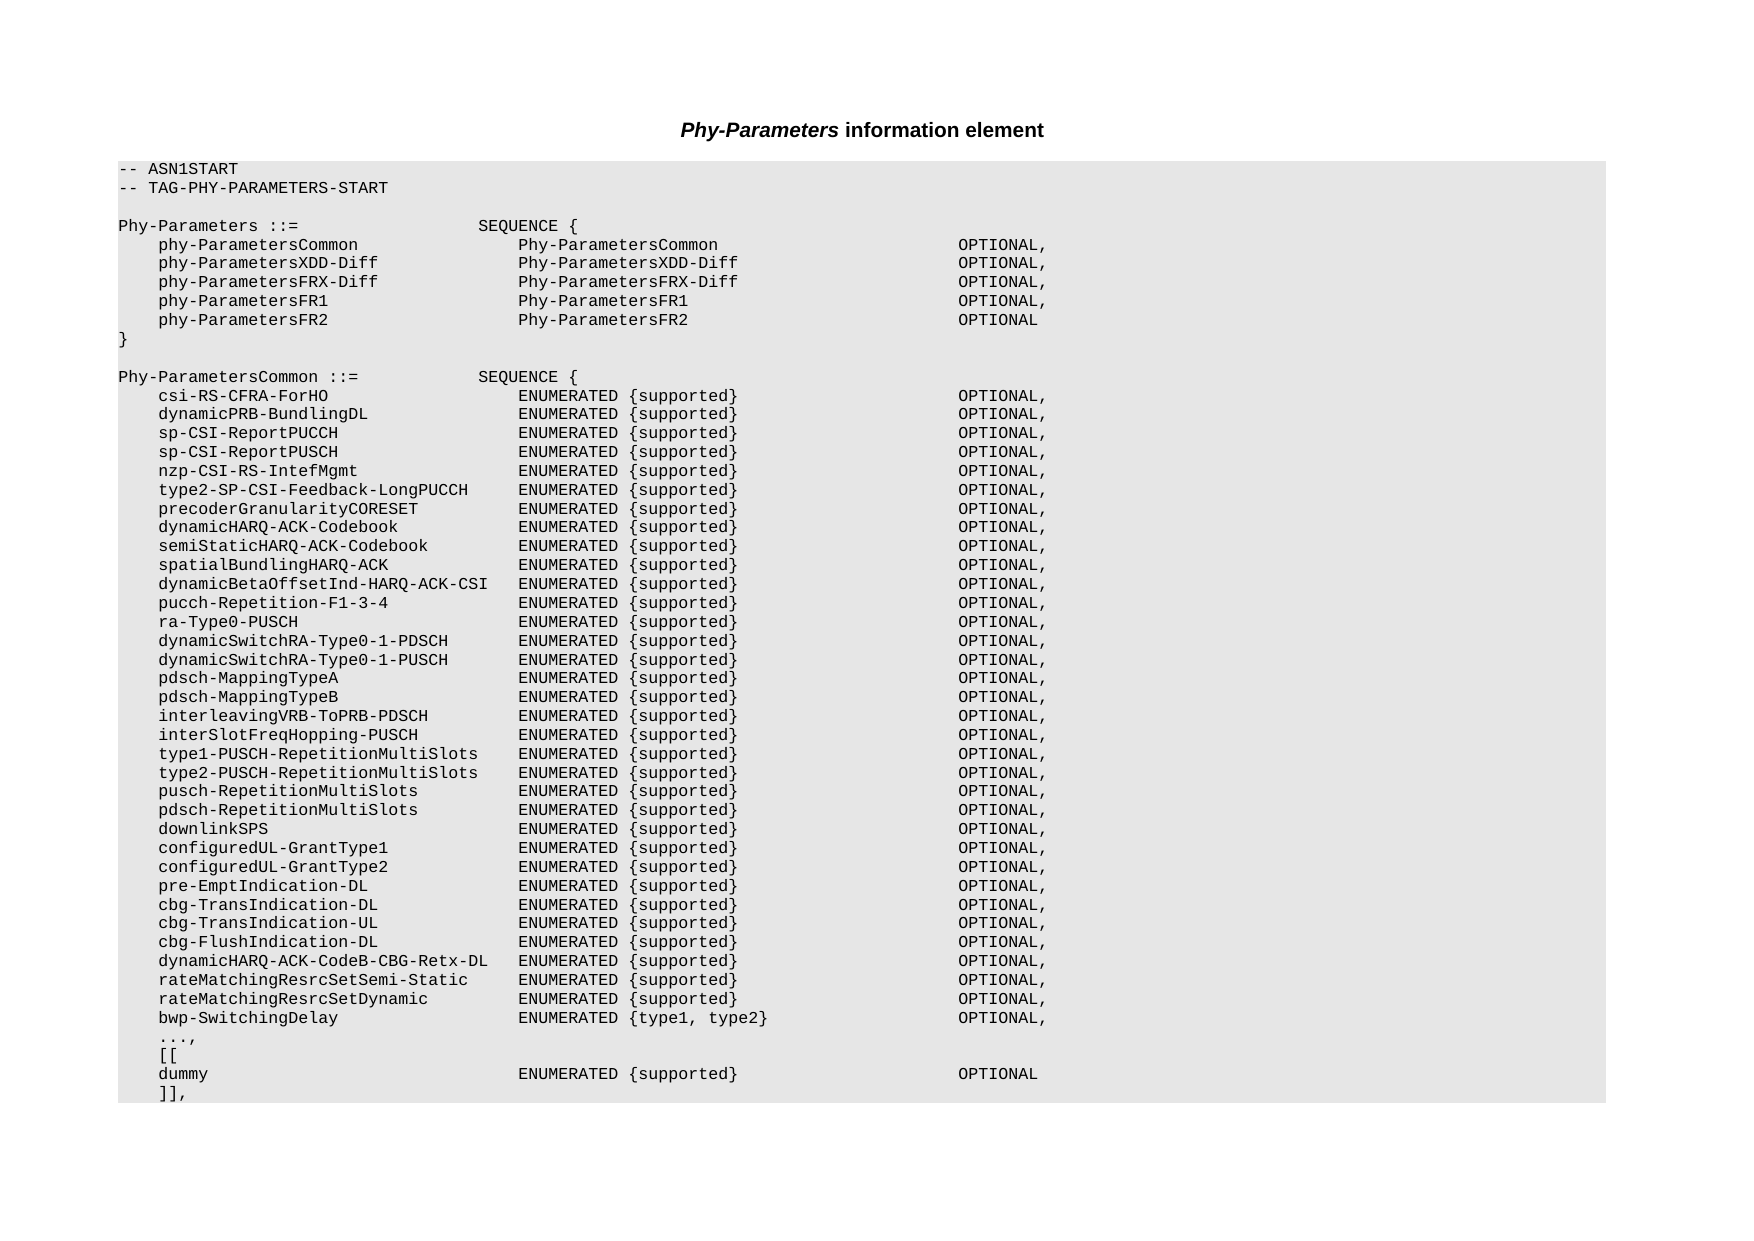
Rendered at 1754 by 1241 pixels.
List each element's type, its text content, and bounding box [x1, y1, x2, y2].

text rateMatchingResrcSetDynamic ENUMERATED {supported} OPTIONAL, [118, 990, 1606, 1009]
text configuredUL-GrantType1 ENUMERATED {supported} OPTIONAL, [118, 839, 1606, 858]
text -- TAG-PHY-PARAMETERS-START [118, 180, 1606, 198]
text bwp-SwitchingDelay ENUMERATED {type1, type2} OPTIONAL, [118, 1009, 1606, 1028]
text cbg-TransIndication-DL ENUMERATED {supported} OPTIONAL, [118, 896, 1606, 915]
text } [118, 331, 1606, 349]
text ]], [118, 1085, 1606, 1103]
text dynamicHARQ-ACK-CodeB-CBG-Retx-DL ENUMERATED {supported} OPTIONAL, [118, 953, 1606, 972]
text sp-CSI-ReportPUCCH ENUMERATED {supported} OPTIONAL, [118, 425, 1606, 444]
text interSlotFreqHopping-PUSCH ENUMERATED {supported} OPTIONAL, [118, 726, 1606, 745]
text phy-ParametersFR1 Phy-ParametersFR1 OPTIONAL, [118, 293, 1606, 312]
text cbg-TransIndication-UL ENUMERATED {supported} OPTIONAL, [118, 915, 1606, 934]
text dummy ENUMERATED {supported} OPTIONAL [118, 1066, 1606, 1085]
text pdsch-RepetitionMultiSlots ENUMERATED {supported} OPTIONAL, [118, 802, 1606, 821]
text precoderGranularityCORESET ENUMERATED {supported} OPTIONAL, [118, 500, 1606, 519]
text dynamicBetaOffsetInd-HARQ-ACK-CSI ENUMERATED {supported} OPTIONAL, [118, 576, 1606, 594]
text dynamicHARQ-ACK-Codebook ENUMERATED {supported} OPTIONAL, [118, 519, 1606, 538]
text type2-SP-CSI-Feedback-LongPUCCH ENUMERATED {supported} OPTIONAL, [118, 481, 1606, 500]
text -- ASN1START [118, 161, 1606, 180]
text phy-ParametersXDD-Diff Phy-ParametersXDD-Diff OPTIONAL, [118, 255, 1606, 274]
text pusch-RepetitionMultiSlots ENUMERATED {supported} OPTIONAL, [118, 783, 1606, 802]
text nzp-CSI-RS-IntefMgmt ENUMERATED {supported} OPTIONAL, [118, 462, 1606, 481]
text phy-ParametersFR2 Phy-ParametersFR2 OPTIONAL [118, 312, 1606, 331]
text type1-PUSCH-RepetitionMultiSlots ENUMERATED {supported} OPTIONAL, [118, 745, 1606, 764]
text Phy-Parameters information element [118, 118, 1606, 142]
text ra-Type0-PUSCH ENUMERATED {supported} OPTIONAL, [118, 613, 1606, 632]
text cbg-FlushIndication-DL ENUMERATED {supported} OPTIONAL, [118, 934, 1606, 953]
text pre-EmptIndication-DL ENUMERATED {supported} OPTIONAL, [118, 877, 1606, 896]
text dynamicSwitchRA-Type0-1-PUSCH ENUMERATED {supported} OPTIONAL, [118, 651, 1606, 670]
text phy-ParametersFRX-Diff Phy-ParametersFRX-Diff OPTIONAL, [118, 274, 1606, 293]
text Phy-ParametersCommon ::= SEQUENCE { [118, 368, 1606, 387]
text spatialBundlingHARQ-ACK ENUMERATED {supported} OPTIONAL, [118, 557, 1606, 576]
text ..., [118, 1028, 1606, 1047]
text interleavingVRB-ToPRB-PDSCH ENUMERATED {supported} OPTIONAL, [118, 708, 1606, 726]
text semiStaticHARQ-ACK-Codebook ENUMERATED {supported} OPTIONAL, [118, 538, 1606, 557]
text pucch-Repetition-F1-3-4 ENUMERATED {supported} OPTIONAL, [118, 594, 1606, 613]
text csi-RS-CFRA-ForHO ENUMERATED {supported} OPTIONAL, [118, 387, 1606, 406]
text pdsch-MappingTypeB ENUMERATED {supported} OPTIONAL, [118, 689, 1606, 708]
text rateMatchingResrcSetSemi-Static ENUMERATED {supported} OPTIONAL, [118, 972, 1606, 990]
text sp-CSI-ReportPUSCH ENUMERATED {supported} OPTIONAL, [118, 444, 1606, 462]
text dynamicSwitchRA-Type0-1-PDSCH ENUMERATED {supported} OPTIONAL, [118, 632, 1606, 651]
text pdsch-MappingTypeA ENUMERATED {supported} OPTIONAL, [118, 670, 1606, 689]
text Phy-Parameters ::= SEQUENCE { [118, 217, 1606, 236]
text dynamicPRB-BundlingDL ENUMERATED {supported} OPTIONAL, [118, 406, 1606, 425]
text configuredUL-GrantType2 ENUMERATED {supported} OPTIONAL, [118, 858, 1606, 877]
text downlinkSPS ENUMERATED {supported} OPTIONAL, [118, 821, 1606, 839]
text type2-PUSCH-RepetitionMultiSlots ENUMERATED {supported} OPTIONAL, [118, 764, 1606, 783]
text [[ [118, 1047, 1606, 1066]
text phy-ParametersCommon Phy-ParametersCommon OPTIONAL, [118, 236, 1606, 255]
